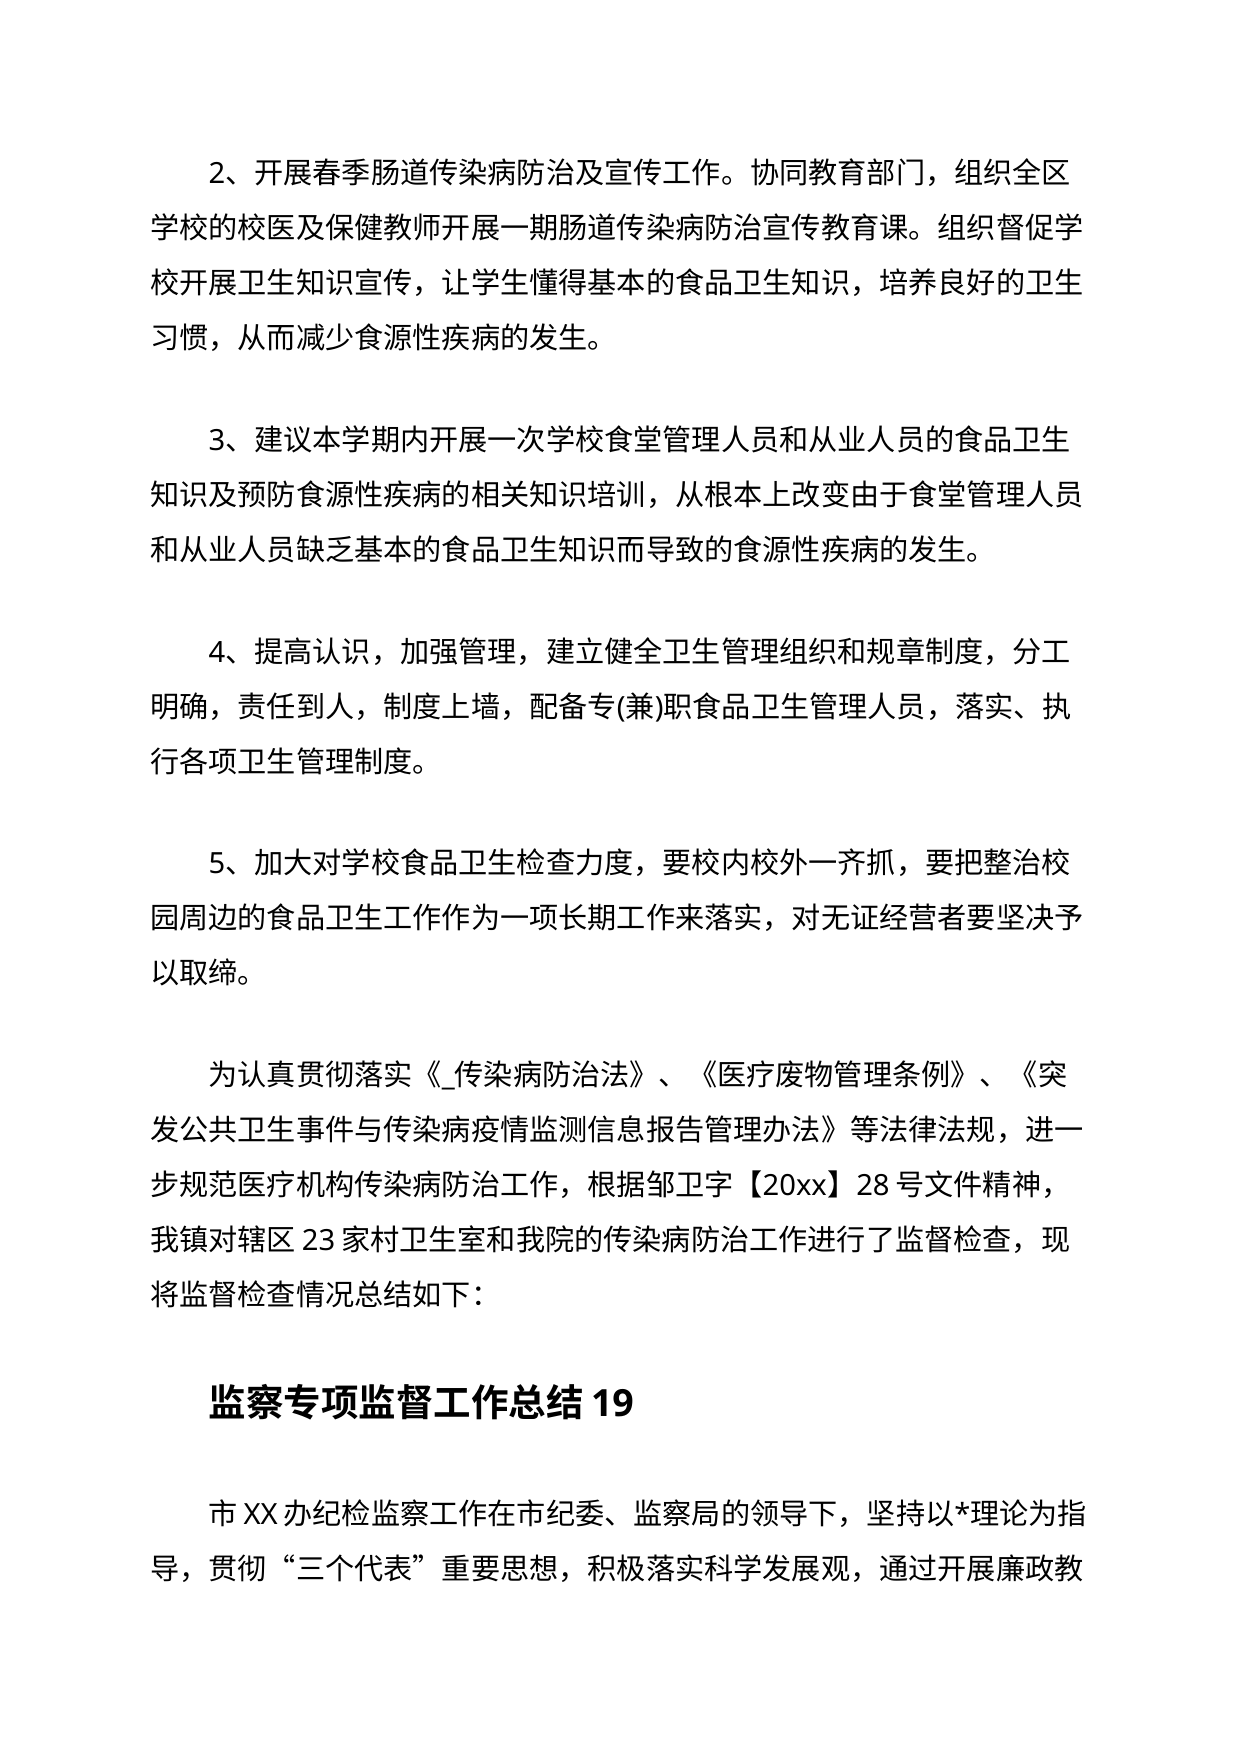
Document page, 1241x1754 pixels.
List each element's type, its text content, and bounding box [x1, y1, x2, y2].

text 4、提高认识，加强管理，建立健全卫生管理组织和规章制度，分工明确，责任到人，制度上墙，配备专(兼)职食品卫生管理人员，落实、执行各项卫生管理制度。 [150, 628, 1090, 781]
text 3、建议本学期内开展一次学校食堂管理人员和从业人员的食品卫生知识及预防食源性疾病的相关知识培训，从根本上改变由于食堂管理人员和从业人员缺乏基本的食品卫生知识而导致的食源性疾病的发生。 [150, 417, 1090, 569]
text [150, 1491, 1090, 1588]
text 为认真贯彻落实《_传染病防治法》、《医疗废物管理条例》、《突发公共卫生事件与传染病疫情监测信息报告管理办法》等法律法规，进一步规范医疗机构传染病防治工作，根据邹卫字【20xx】28号文件精神，我镇对辖区23家村卫生室和我院的传染病防治工作进行了监督检查，现将监督检查情况总结如下： [150, 1052, 1090, 1314]
text 2、开展春季肠道传染病防治及宣传工作。协同教育部门，组织全区学校的校医及保健教师开展一期肠道传染病防治宣传教育课。组织督促学校开展卫生知识宣传，让学生懂得基本的食品卫生知识，培养良好的卫生习惯，从而减少食源性疾病的发生。 [150, 150, 1090, 357]
text 监察专项监督工作总结19 [150, 1373, 1090, 1428]
text 5、加大对学校食品卫生检查力度，要校内校外一齐抓，要把整治校园周边的食品卫生工作作为一项长期工作来落实，对无证经营者要坚决予以取缔。 [150, 840, 1090, 992]
